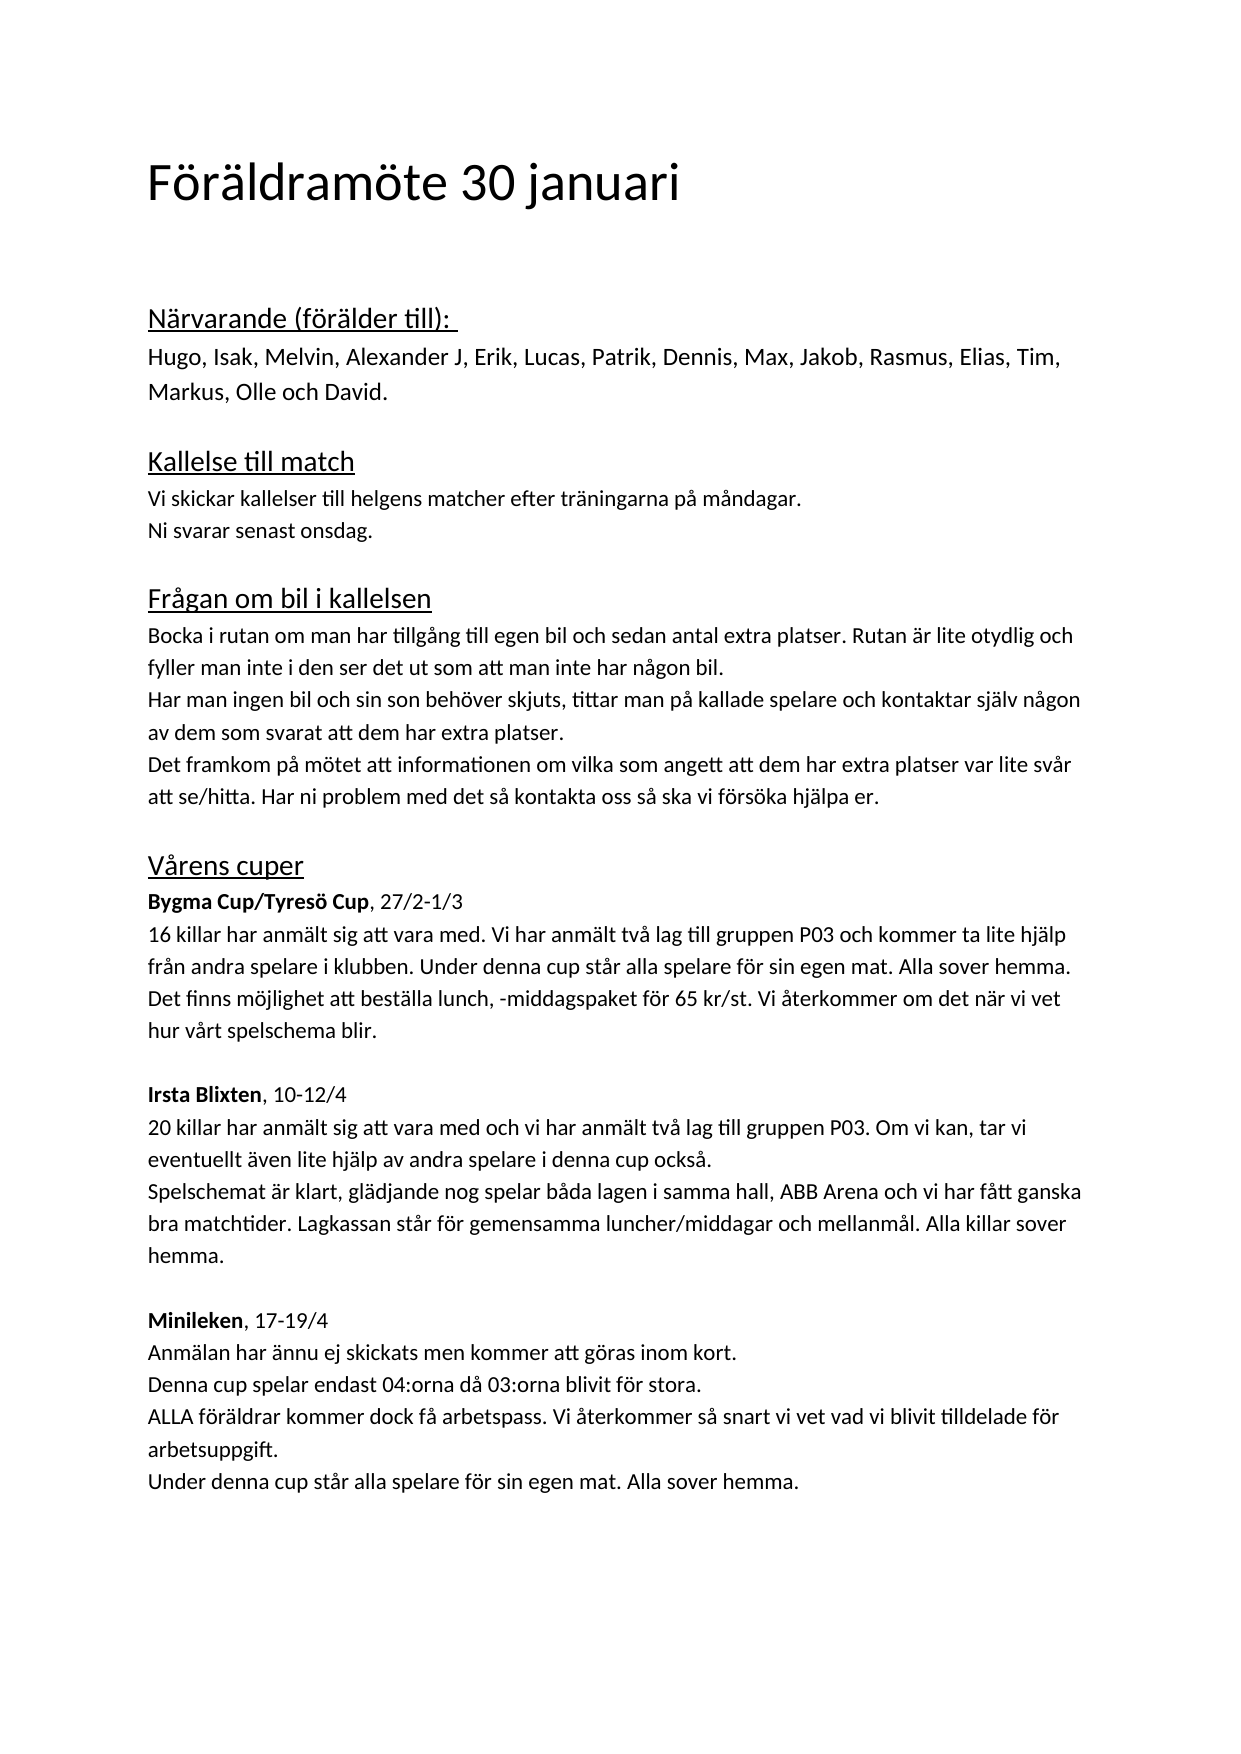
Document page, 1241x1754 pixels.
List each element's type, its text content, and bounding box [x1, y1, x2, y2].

text Vi skickar kallelser till helgens matcher efter träningarna på måndagar. [148, 484, 1093, 512]
text ALLA föräldrar kommer dock få arbetspass. Vi återkommer så snart vi vet vad vi blivit tilldelade för arbetsuppgift. [148, 1402, 1093, 1463]
text Spelschemat är klart, glädjande nog spelar båda lagen i samma hall, ABB Arena och vi har fått ganska bra matchtider. Lagkassan står för gemensamma luncher/middagar och mellanmål. Alla killar sover hemma. [148, 1177, 1093, 1269]
text Det finns möjlighet att beställa lunch, -middagspaket för 65 kr/st. Vi återkommer om det när vi vet hur vårt spelschema blir. [148, 984, 1093, 1044]
text Under denna cup står alla spelare för sin egen mat. Alla sover hemma. [148, 1467, 1093, 1495]
text Har man ingen bil och sin son behöver skjuts, tittar man på kallade spelare och kontaktar själv någon av dem som svarat att dem har extra platser. [148, 686, 1093, 746]
text Närvarande (förälder till): [148, 300, 1093, 335]
text Det framkom på mötet att informationen om vilka som angett att dem har extra platser var lite svår att se/hitta. Har ni problem med det så kontakta oss så ska vi försöka hjälpa er. [148, 750, 1093, 810]
text 16 killar har anmält sig att vara med. Vi har anmält två lag till gruppen P03 och kommer ta lite hjälp från andra spelare i klubben. Under denna cup står alla spelare för sin egen mat. Alla sover hemma. [148, 920, 1093, 980]
text Bocka i rutan om man har tillgång till egen bil och sedan antal extra platser. Rutan är lite otydlig och fyller man inte i den ser det ut som att man inte har någon bil. [148, 621, 1093, 681]
text Ni svarar senast onsdag. [148, 516, 1093, 544]
text Bygma Cup/Tyresö Cup, 27/2-1/3 [148, 887, 1093, 916]
text Irsta Blixten, 10-12/4 [148, 1081, 1093, 1109]
text 20 killar har anmält sig att vara med och vi har anmält två lag till gruppen P03. Om vi kan, tar vi eventuellt även lite hjälp av andra spelare i denna cup också. [148, 1113, 1093, 1173]
text Minileken, 17-19/4 [148, 1306, 1093, 1334]
text Frågan om bil i kallelsen [148, 580, 1093, 616]
text Anmälan har ännu ej skickats men kommer att göras inom kort. [148, 1338, 1093, 1366]
text Hugo, Isak, Melvin, Alexander J, Erik, Lucas, Patrik, Dennis, Max, Jakob, Rasmus, Elias, Tim, Markus, Olle och David. [148, 341, 1093, 406]
text Denna cup spelar endast 04:orna då 03:orna blivit för stora. [148, 1370, 1093, 1398]
text Föräldramöte 30 januari [148, 148, 1093, 214]
text Kallelse till match [148, 443, 1093, 478]
text Vårens cuper [148, 847, 1093, 882]
